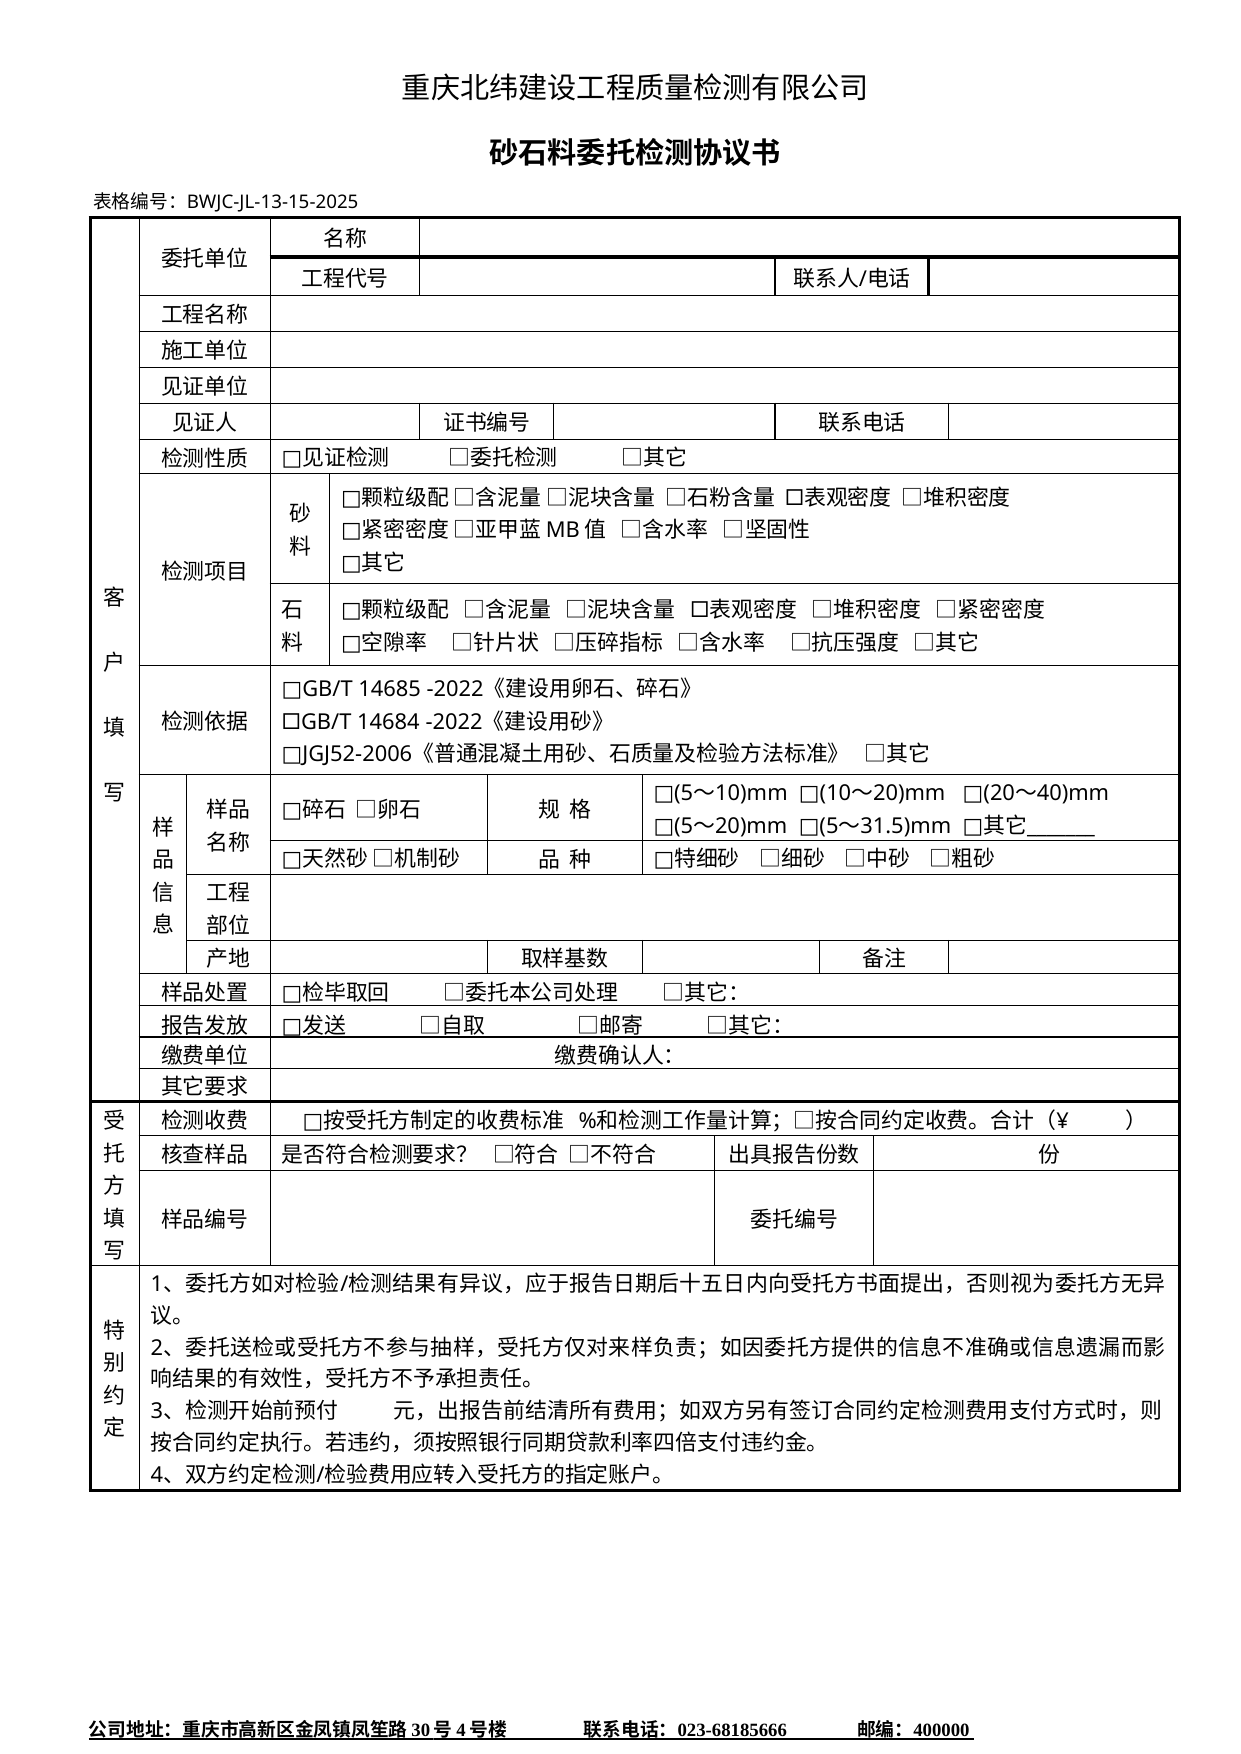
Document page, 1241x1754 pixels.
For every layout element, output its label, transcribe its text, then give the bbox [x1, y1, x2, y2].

table_cell [271, 368, 1178, 402]
table_cell □天然砂 □机制砂 [271, 841, 487, 874]
table_cell 施工单位 [140, 332, 270, 367]
table_header [420, 219, 1178, 255]
table_cell 特别约定 [92, 1266, 139, 1489]
table_cell 产地 [187, 941, 270, 973]
table_cell [271, 1069, 1178, 1099]
table_cell [874, 1171, 1178, 1265]
table_cell 工程代号 [271, 259, 419, 295]
table_cell 核查样品 [140, 1136, 270, 1170]
table_cell [271, 941, 487, 973]
table_cell 取样基数 [488, 941, 642, 973]
table_cell 见证单位 [140, 368, 270, 402]
table_cell □颗粒级配 □含泥量 □泥块含量 表观密度 □堆积密度 □紧密密度 □空隙率 □针片状 □压碎指标 □含水率 □抗压强度 □其它 [330, 584, 1178, 665]
text 重庆北纬建设工程质量检测有限公司 [89, 54, 1181, 119]
table_cell □GB/T 14685 -2022《建设用卵石、碎石》 GB/T 14684 -2022《建设用砂》 □JGJ52-2006《普通混凝土用砂、石质量及检验方法标准》 □其它 [271, 666, 1178, 774]
table_cell [271, 296, 1178, 331]
table_cell 其它要求 [140, 1069, 270, 1099]
table_cell 份 [874, 1136, 1178, 1170]
table_cell 石料 [271, 584, 329, 665]
table_cell 工程名称 [140, 296, 270, 331]
table_cell [949, 404, 1178, 438]
table_cell 联系人/电话 [776, 259, 927, 295]
table_cell □按受托方制定的收费标准 %和检测工作量计算；□按合同约定收费。合计（¥ ） [271, 1103, 1178, 1135]
table_cell 联系电话 [776, 404, 948, 438]
table_cell 证书编号 [420, 404, 553, 438]
table_cell □见证检测 □委托检测 □其它 [271, 440, 1178, 473]
table_cell 受 托方 填 写 [92, 1103, 139, 1265]
table_cell 砂料 [271, 474, 329, 583]
table_cell [949, 941, 1178, 973]
table_cell [92, 973, 139, 1099]
table_cell 样品处置 [140, 974, 270, 1005]
table_cell □检毕取回 □委托本公司处理 □其它： [271, 974, 1178, 1005]
table_cell 备注 [820, 941, 948, 973]
table_cell 工程部位 [187, 875, 270, 940]
table_cell □(5～10)mm □(10～20)mm □(20～40)mm □(5～20)mm □(5～31.5)mm □其它_______ [643, 775, 1178, 840]
table_cell 是否符合检测要求？ □符合 □不符合 [271, 1136, 714, 1170]
table_cell 检测性质 [140, 440, 270, 473]
table_header 名称 [271, 219, 419, 255]
table_cell 1、委托方如对检验/检测结果有异议，应于报告日期后十五日内向受托方书面提出，否则视为委托方无异议。 2、委托送检或受托方不参与抽样，受托方仅对来样负责；如因委托方提供的信息不准确或信息遗漏而影响结果的有效性，受托方不予承担责任。 3、检测开始前预付 元，出报告前结清所有费用；如双方另有签订合同约定检测费用支付方式时，则按合同约定执行。若违约，须按照银行同期贷款利率四倍支付违约金。 4、双方约定检测/检验费用应转入受托方的指定账户。 [140, 1266, 1178, 1489]
table_cell 报告发放 [140, 1006, 270, 1036]
table_cell □颗粒级配 □含泥量 □泥块含量 □石粉含量 表观密度 □堆积密度 □紧密密度 □亚甲蓝MB值 □含水率 □坚固性 □其它 [330, 474, 1178, 583]
table_cell 缴费确认人： [271, 1038, 1178, 1068]
table_cell □特细砂 □细砂 □中砂 □粗砂 [643, 841, 1178, 874]
table_cell [930, 259, 1178, 295]
table_cell 样品编号 [140, 1171, 270, 1265]
table_cell 检测依据 [140, 666, 270, 774]
text 砂石料委托检测协议书 [89, 119, 1181, 184]
table_cell [420, 259, 774, 295]
table_cell [271, 1171, 714, 1265]
table_cell [271, 404, 419, 438]
table_header 委托单位 [140, 219, 270, 295]
table_cell [643, 941, 819, 973]
table_cell 缴费单位 [140, 1038, 270, 1068]
table_cell 出具报告份数 [715, 1136, 873, 1170]
table_header 客 户 填 写 [92, 219, 139, 973]
table_cell 检测项目 [140, 474, 270, 665]
table_cell [271, 875, 1178, 940]
table_cell 样品名称 [187, 775, 270, 874]
table_cell [271, 332, 1178, 367]
table_cell 品 种 [488, 841, 642, 874]
table_cell □发送 □自取 □邮寄 □其它： [271, 1006, 1178, 1036]
table_cell □碎石 □卵石 [271, 775, 487, 840]
table_cell 检测收费 [140, 1103, 270, 1135]
table_cell 见证人 [140, 404, 270, 438]
table_cell 样品信息 [140, 775, 186, 973]
text 表格编号：BWJC-JL-13-15-2025 [0, 184, 1181, 216]
table_cell 委托编号 [715, 1171, 873, 1265]
table_cell [554, 404, 774, 438]
table_cell 规 格 [488, 775, 642, 840]
